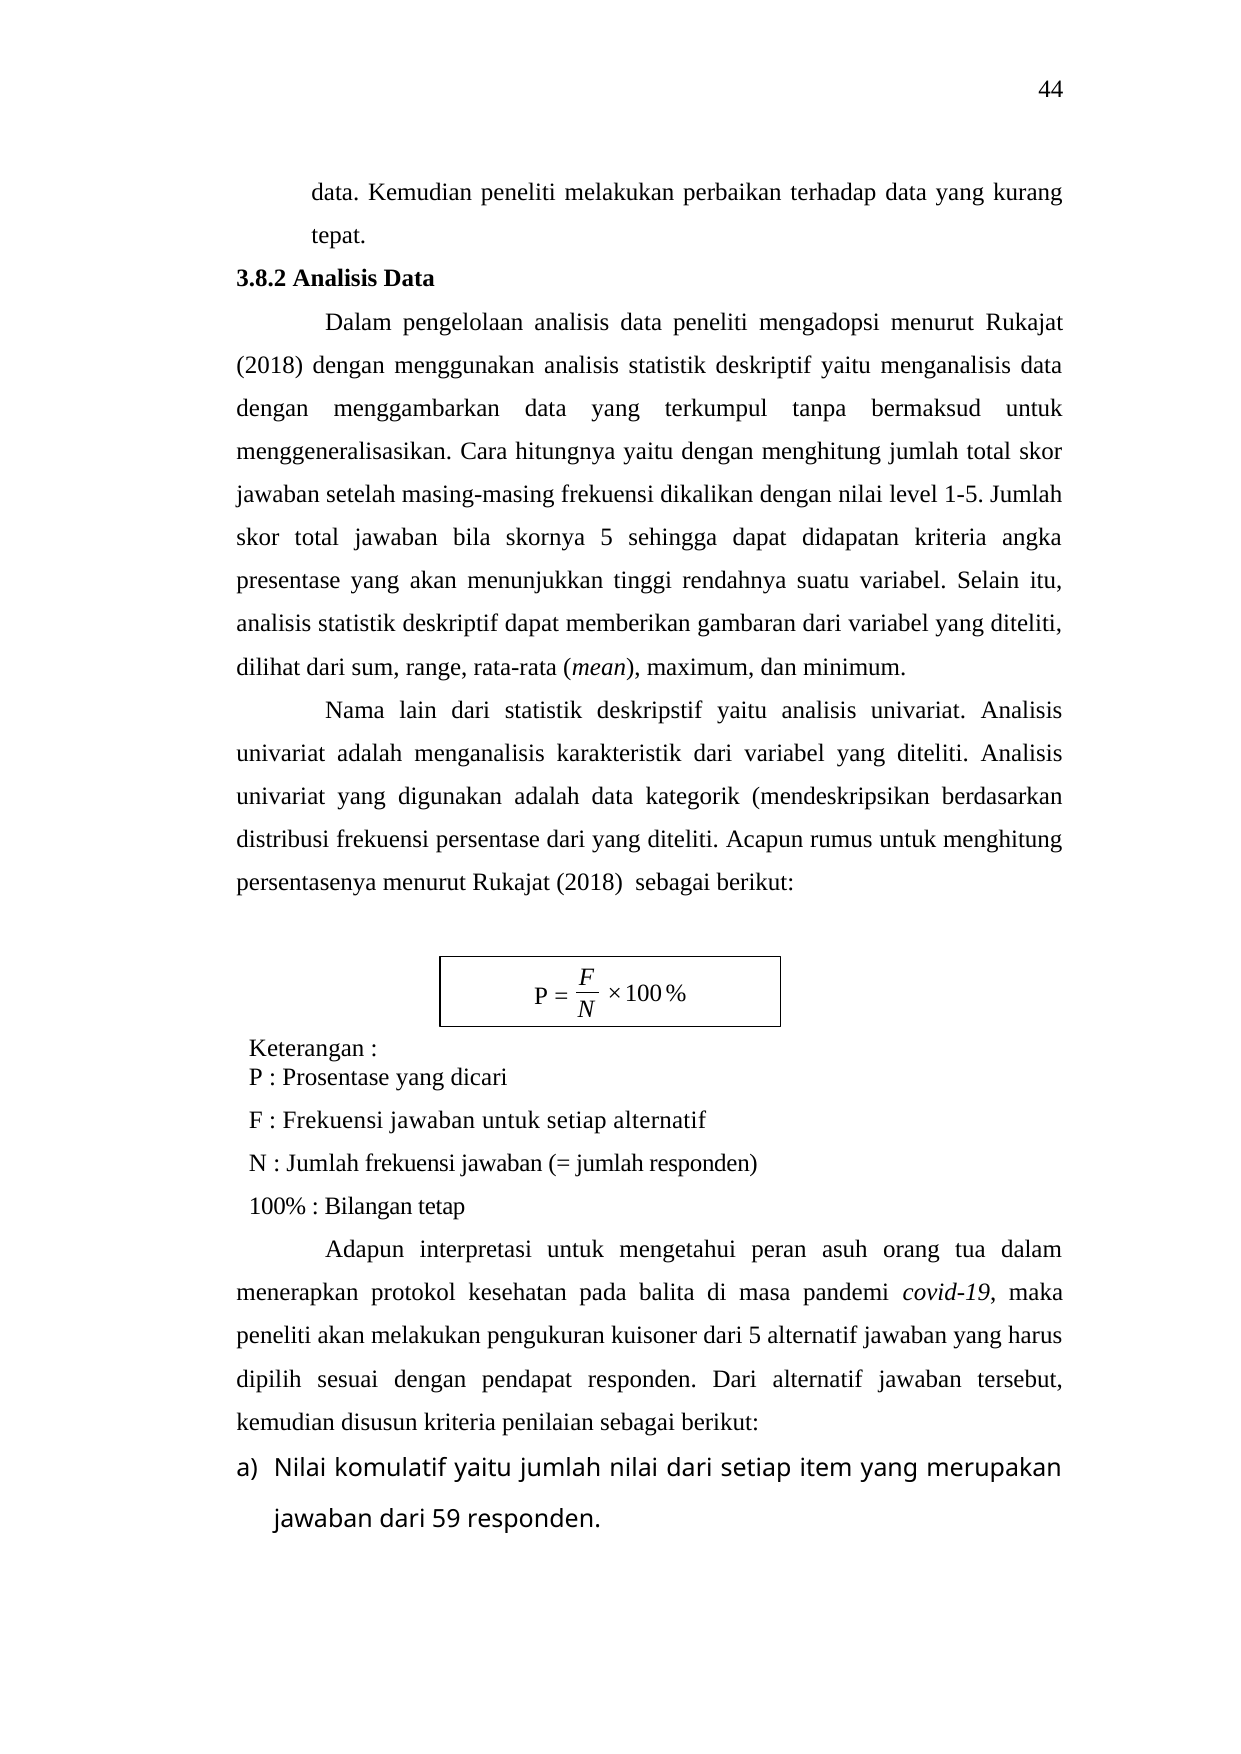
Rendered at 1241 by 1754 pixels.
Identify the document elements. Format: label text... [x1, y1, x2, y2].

text Nama lain dari statistik deskripstif yaitu analisis univariat. Analisis univariat adalah menganalisis karakteristik dari variabel yang diteliti. Analisis univariat yang digunakan adalah data kategorik (mendeskripsikan berdasarkan distribusi frekuensi persentase dari yang diteliti. Acapun rumus untuk menghitung persentasenya menurut Rukajat (2018) sebagai berikut: [236, 695, 1063, 896]
text Keterangan : [249, 1035, 1063, 1062]
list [311, 177, 1063, 249]
text 100% : Bilangan tetap [249, 1191, 1063, 1220]
text N : Jumlah frekuensi jawaban (= jumlah responden) [249, 1148, 1063, 1177]
text Adapun interpretasi untuk mengetahui peran asuh orang tua dalam menerapkan protokol kesehatan pada balita di masa pandemi covid-19, maka peneliti akan melakukan pengukuran kuisoner dari 5 alternatif jawaban yang harus dipilih sesuai dengan pendapat responden. Dari alternatif jawaban tersebut, kemudian disusun kriteria penilaian sebagai berikut: [236, 1234, 1063, 1436]
text P : Prosentase yang dicari [249, 1062, 1063, 1091]
list Nilai komulatif yaitu jumlah nilai dari setiap item yang merupakan jawaban dari 59 responden. [236, 1450, 1063, 1535]
text F : Frekuensi jawaban untuk setiap alternatif [249, 1105, 1063, 1134]
text Dalam pengelolaan analisis data peneliti mengadopsi menurut Rukajat (2018) dengan menggunakan analisis statistik deskriptif yaitu menganalisis data dengan menggambarkan data yang terkumpul tanpa bermaksud untuk menggeneralisasikan. Cara hitungnya yaitu dengan menghitung jumlah total skor jawaban setelah masing-masing frekuensi dikalikan dengan nilai level 1-5. Jumlah skor total jawaban bila skornya 5 sehingga dapat didapatan kriteria angka presentase yang akan menunjukkan tinggi rendahnya suatu variabel. Selain itu, analisis statistik deskriptif dapat memberikan gambaran dari variabel yang diteliti, dilihat dari sum, range, rata-rata (mean), maximum, dan minimum. [236, 307, 1063, 680]
subtitle 3.8.2 Analisis Data [236, 263, 1063, 292]
